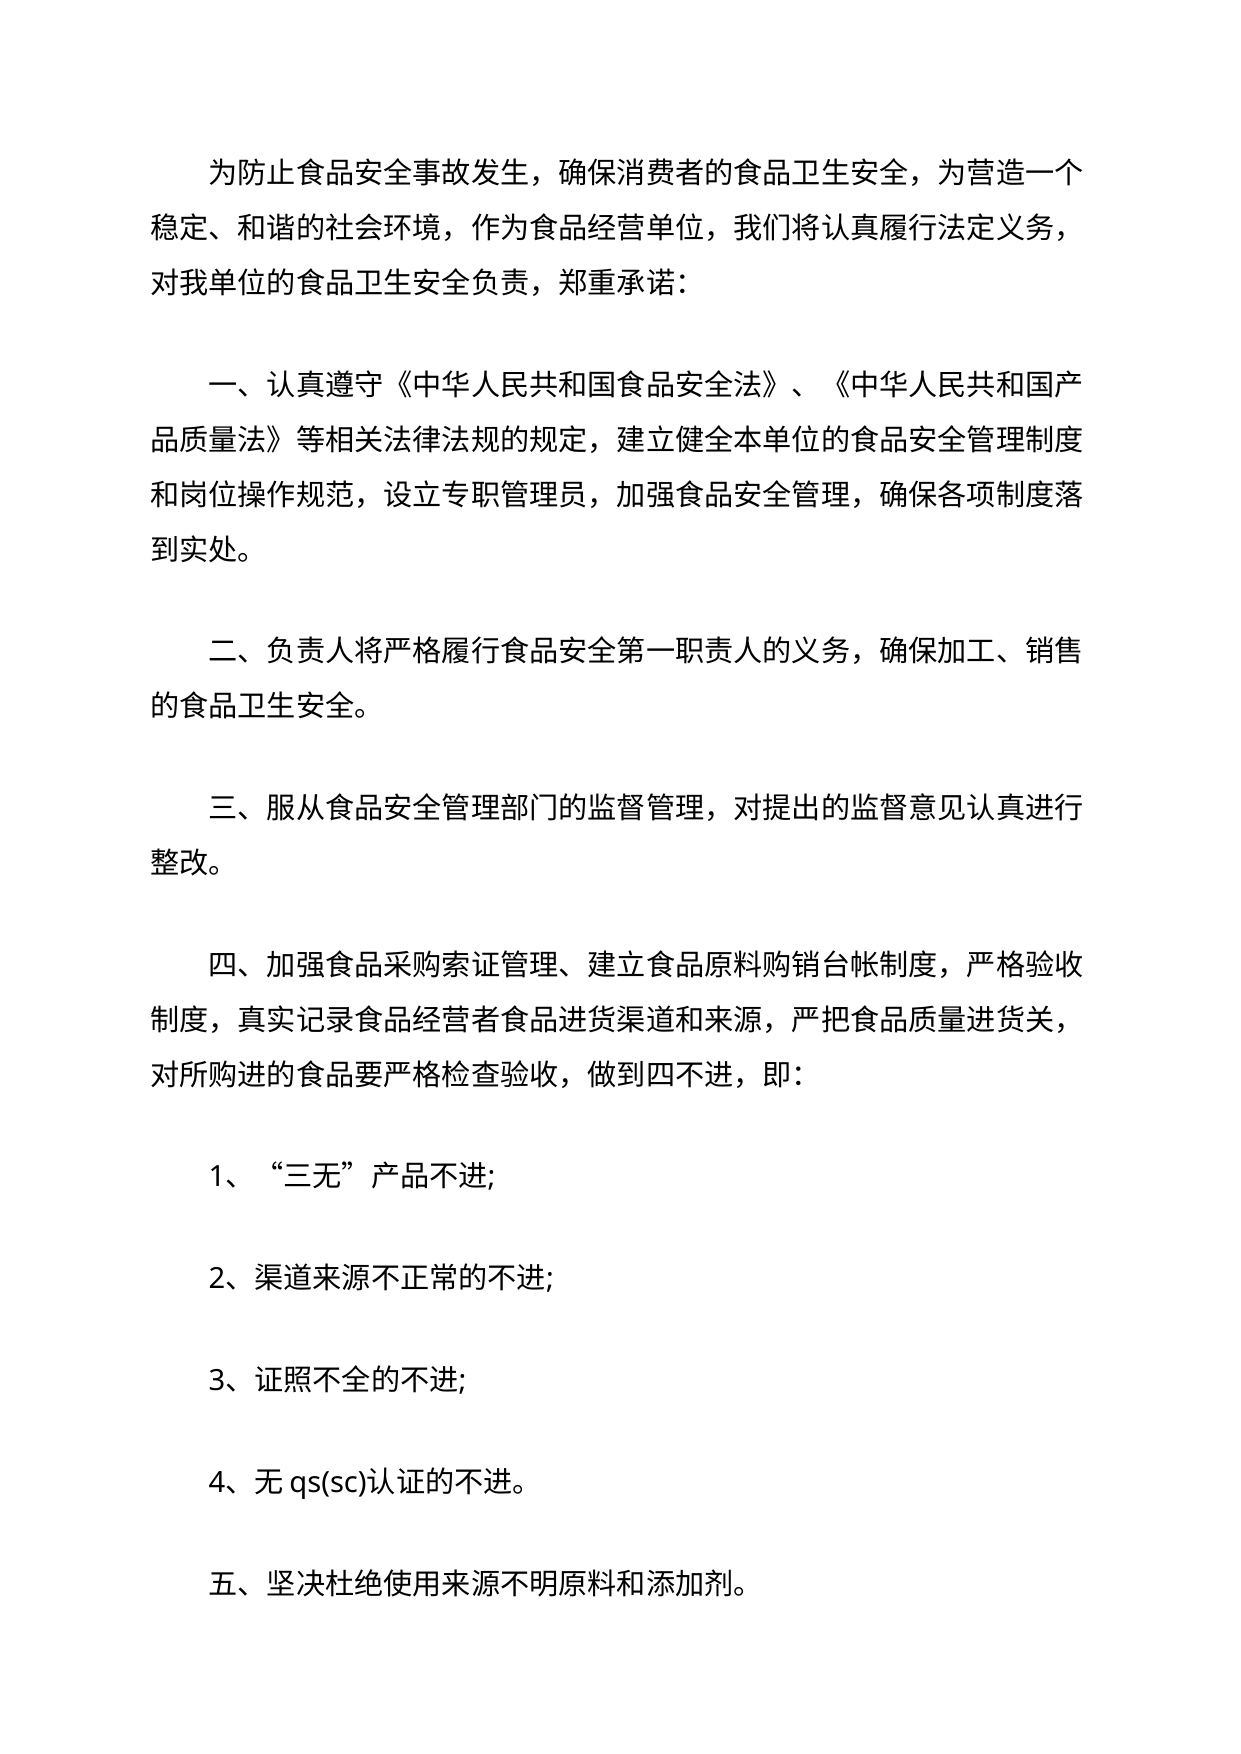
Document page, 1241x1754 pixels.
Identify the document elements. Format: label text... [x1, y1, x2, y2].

text 2、渠道来源不正常的不进; [150, 1255, 1090, 1297]
text 为防止食品安全事故发生，确保消费者的食品卫生安全，为营造一个稳定、和谐的社会环境，作为食品经营单位，我们将认真履行法定义务，对我单位的食品卫生安全负责，郑重承诺： [150, 150, 1090, 302]
text 四、加强食品采购索证管理、建立食品原料购销台帐制度，严格验收制度，真实记录食品经营者食品进货渠道和来源，严把食品质量进货关，对所购进的食品要严格检查验收，做到四不进，即： [150, 941, 1090, 1093]
text 4、无qs(sc)认证的不进。 [150, 1459, 1090, 1501]
text 五、坚决杜绝使用来源不明原料和添加剂。 [150, 1561, 1090, 1603]
text 二、负责人将严格履行食品安全第一职责人的义务，确保加工、销售的食品卫生安全。 [150, 628, 1090, 725]
text 一、认真遵守《中华人民共和国食品安全法》、《中华人民共和国产品质量法》等相关法律法规的规定，建立健全本单位的食品安全管理制度和岗位操作规范，设立专职管理员，加强食品安全管理，确保各项制度落到实处。 [150, 362, 1090, 568]
text 1、“三无”产品不进; [150, 1153, 1090, 1195]
text 3、证照不全的不进; [150, 1357, 1090, 1399]
text 三、服从食品安全管理部门的监督管理，对提出的监督意见认真进行整改。 [150, 785, 1090, 882]
